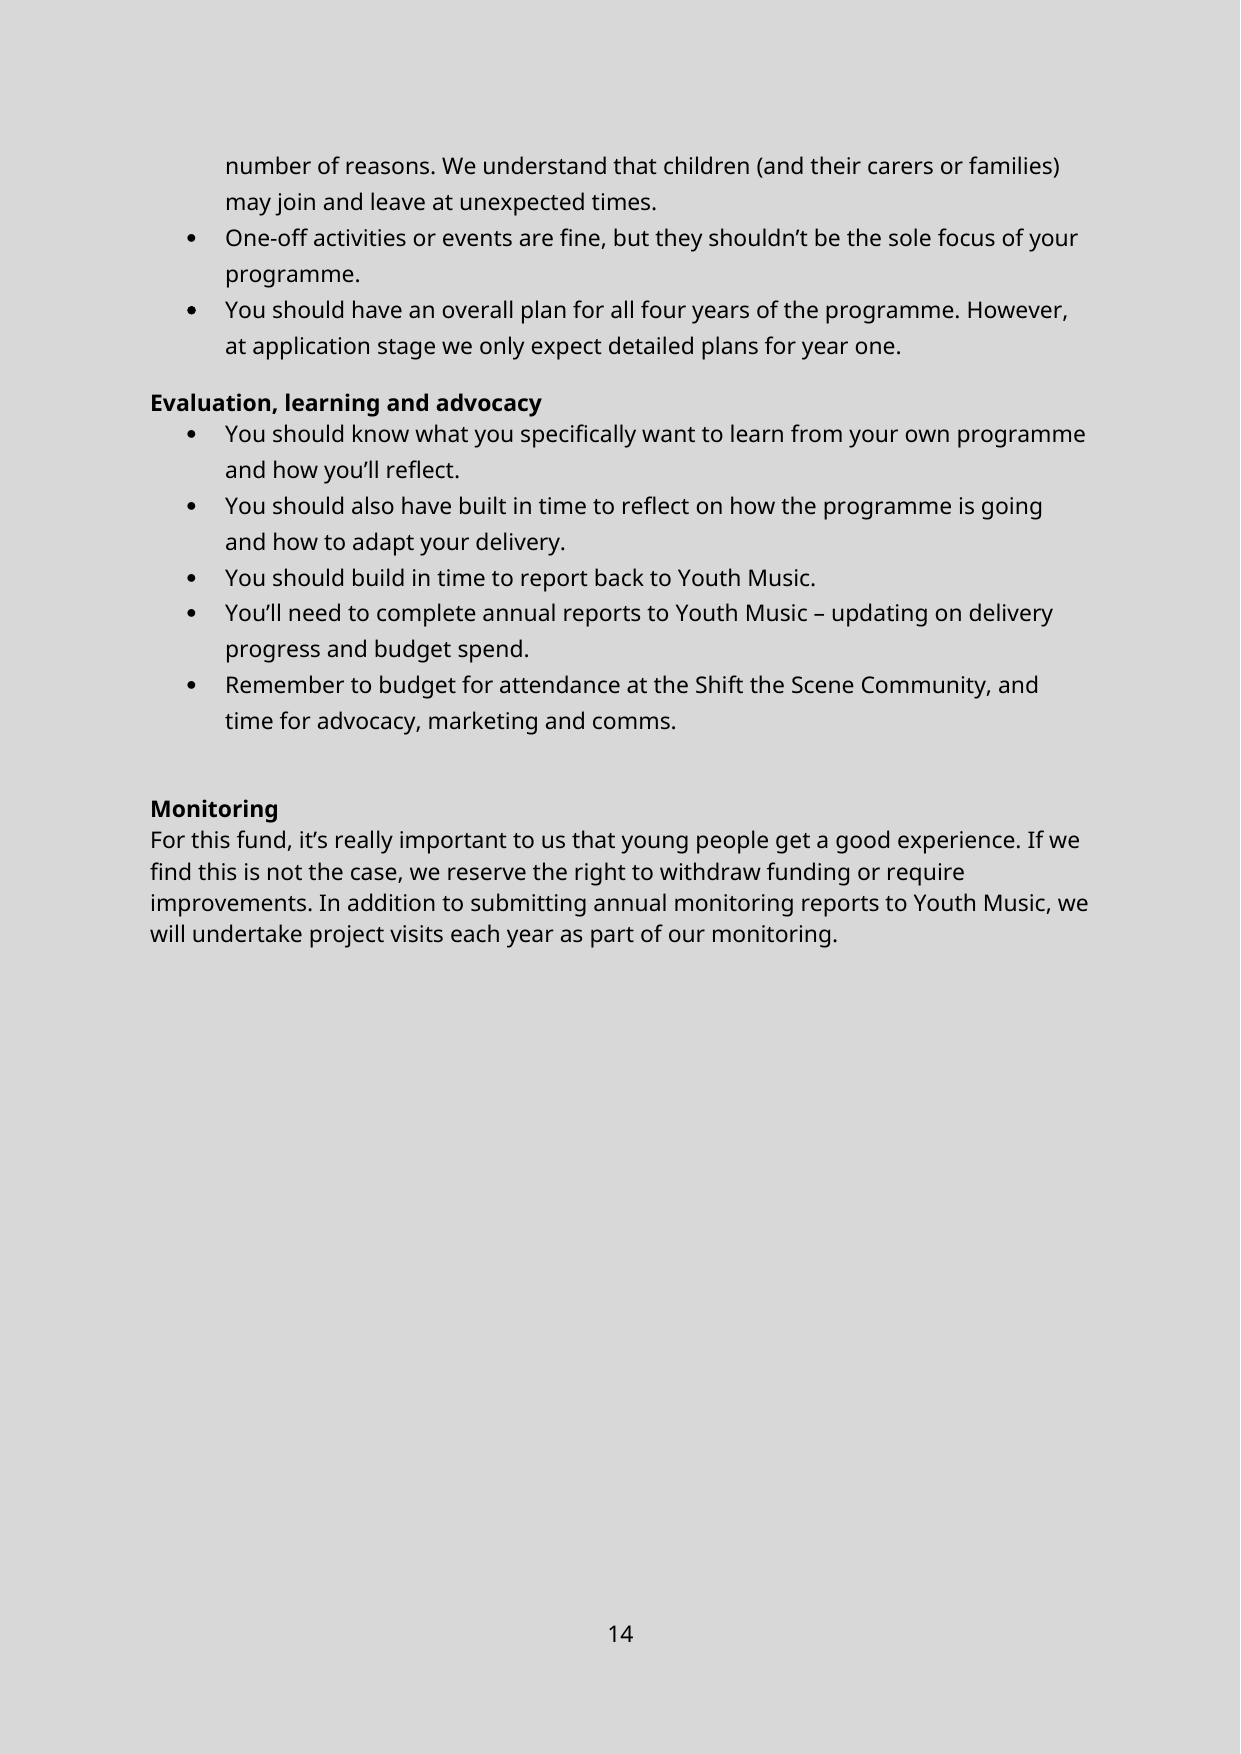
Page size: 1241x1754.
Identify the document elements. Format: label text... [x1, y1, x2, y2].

subtitle Evaluation, learning and advocacy [150, 386, 1090, 418]
list You’ll need to complete annual reports to Youth Music – updating on delivery progress and budget spend. [187, 597, 1090, 664]
list You should also have built in time to reflect on how the programme is going and how to adapt your delivery. [187, 489, 1090, 557]
list You should know what you specifically want to learn from your own programme and how you’ll reflect. [187, 418, 1090, 485]
list You should have an overall plan for all four years of the programme. However, at application stage we only expect detailed plans for year one. [187, 294, 1090, 361]
list Remember to budget for attendance at the Shift the Scene Community, and time for advocacy, marketing and comms. [187, 669, 1090, 736]
list One-off activities or events are fine, but they shouldn’t be the sole focus of your programme. [187, 222, 1090, 289]
text For this fund, it’s really important to us that young people get a good experience. If we find this is not the case, we reserve the right to withdraw funding or require improvements. In addition to submitting annual monitoring reports to Youth Music, we will undertake project visits each year as part of our monitoring. [150, 824, 1090, 949]
text Monitoring [150, 793, 1090, 824]
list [187, 150, 1090, 217]
list You should build in time to report back to Youth Music. [187, 561, 1090, 593]
